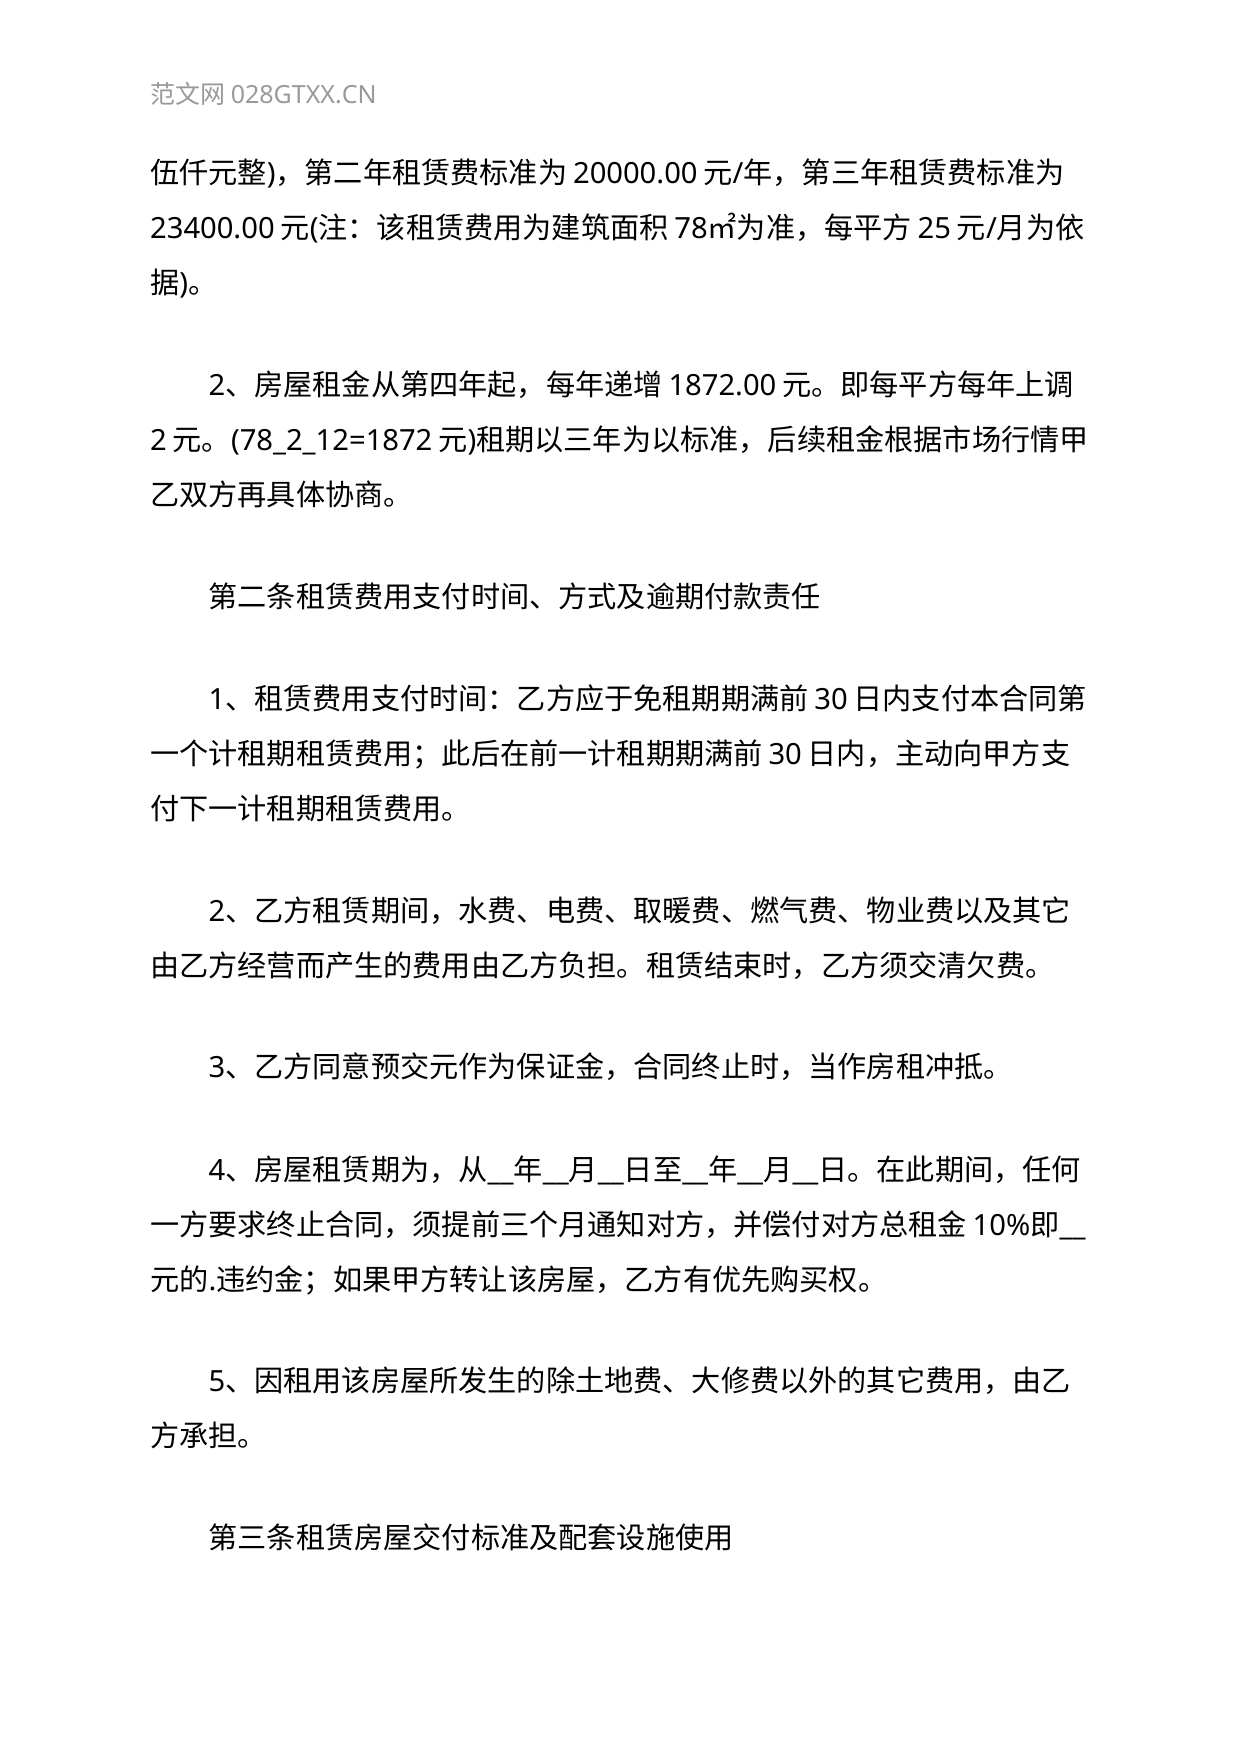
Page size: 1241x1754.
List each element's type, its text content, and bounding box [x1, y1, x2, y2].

text 1、租赁费用支付时间：乙方应于免租期期满前30日内支付本合同第一个计租期租赁费用；此后在前一计租期期满前30日内，主动向甲方支付下一计租期租赁费用。 [150, 676, 1090, 828]
text 3、乙方同意预交元作为保证金，合同终止时，当作房租冲抵。 [150, 1044, 1090, 1086]
text 4、房屋租赁期为，从__年__月__日至__年__月__日。在此期间，任何一方要求终止合同，须提前三个月通知对方，并偿付对方总租金10%即__元的.违约金；如果甲方转让该房屋，乙方有优先购买权。 [150, 1146, 1090, 1298]
text 第二条租赁费用支付时间、方式及逾期付款责任 [150, 574, 1090, 616]
text 5、因租用该房屋所发生的除土地费、大修费以外的其它费用，由乙方承担。 [150, 1358, 1090, 1455]
text 第三条租赁房屋交付标准及配套设施使用 [150, 1515, 1090, 1557]
text 2、乙方租赁期间，水费、电费、取暖费、燃气费、物业费以及其它由乙方经营而产生的费用由乙方负担。租赁结束时，乙方须交清欠费。 [150, 887, 1090, 984]
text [150, 150, 1090, 302]
text 2、房屋租金从第四年起，每年递增1872.00元。即每平方每年上调2元。(78_2_12=1872元)租期以三年为以标准，后续租金根据市场行情甲乙双方再具体协商。 [150, 362, 1090, 514]
